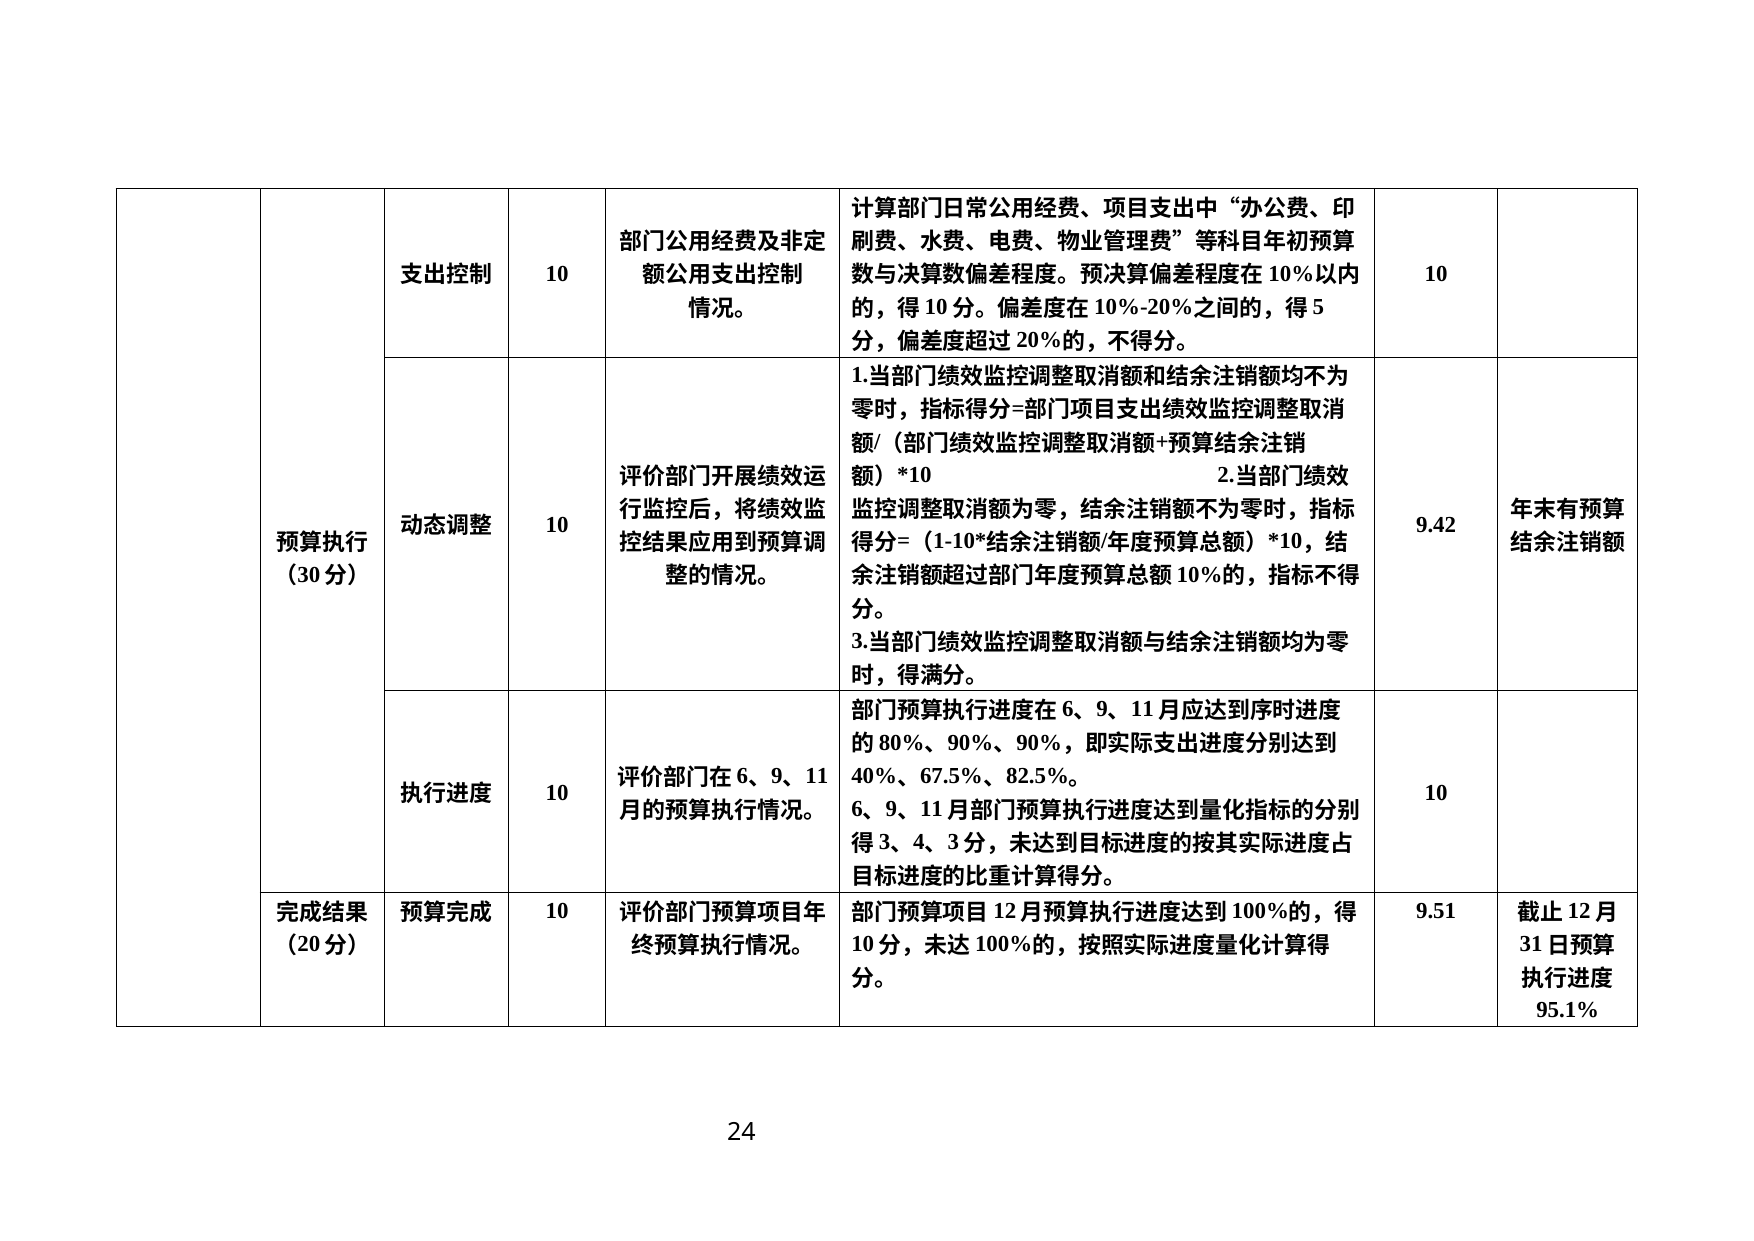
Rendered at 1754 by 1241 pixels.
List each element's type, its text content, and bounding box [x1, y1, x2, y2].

table_header 预算执行（30分） [261, 189, 384, 892]
table_header [117, 189, 260, 1026]
table_cell 10 [1375, 691, 1497, 892]
table_cell 10 [509, 691, 605, 892]
table_header 计算部门日常公用经费、项目支出中“办公费、印刷费、水费、电费、物业管理费”等科目年初预算数与决算数偏差程度。预决算偏差程度在10%以内的，得10分。偏差度在10%-20%之间的，得5分，偏差度超过20%的，不得分。 [840, 189, 1374, 357]
table_cell [1498, 691, 1637, 892]
table_cell 执行进度 [385, 691, 508, 892]
table_cell 10 [509, 358, 605, 690]
table_header 支出控制 [385, 189, 508, 357]
table_header 10 [509, 189, 605, 357]
table_cell 评价部门开展绩效运行监控后，将绩效监控结果应用到预算调整的情况。 [606, 358, 839, 690]
table_cell 预算完成 [385, 893, 508, 1026]
table_cell 1.当部门绩效监控调整取消额和结余注销额均不为零时，指标得分=部门项目支出绩效监控调整取消额/（部门绩效监控调整取消额+预算结余注销额）*10 2.当部门绩效监控调整取消额为零，结余注销额不为零时，指标得分=（1-10*结余注销额/年度预算总额）*10，结余注销额超过部门年度预算总额10%的，指标不得分。 3.当部门绩效监控调整取消额与结余注销额均为零时，得满分。 [840, 358, 1374, 690]
table_header 10 [1375, 189, 1497, 357]
table_cell 部门预算项目12月预算执行进度达到100%的，得10分，未达100%的，按照实际进度量化计算得分。 [840, 893, 1374, 1026]
table_cell 9.51 [1375, 893, 1497, 1026]
table_header 部门公用经费及非定额公用支出控制 情况。 [606, 189, 839, 357]
table_cell 动态调整 [385, 358, 508, 690]
table_cell 年末有预算结余注销额 [1498, 358, 1637, 690]
table_cell 完成结果（20分） [261, 893, 384, 1026]
table_cell 部门预算执行进度在6、9、11月应达到序时进度的80%、90%、90%，即实际支出进度分别达到40%、67.5%、82.5%。 6、9、11月部门预算执行进度达到量化指标的分别得3、4、3分，未达到目标进度的按其实际进度占目标进度的比重计算得分。 [840, 691, 1374, 892]
table_header [1498, 189, 1637, 357]
table_cell 9.42 [1375, 358, 1497, 690]
table_cell 评价部门在6、9、11月的预算执行情况。 [606, 691, 839, 892]
table_cell 截止12月31日预算执行进度95.1% [1498, 893, 1637, 1026]
table_cell 评价部门预算项目年终预算执行情况。 [606, 893, 839, 1026]
table_cell 10 [509, 893, 605, 1026]
